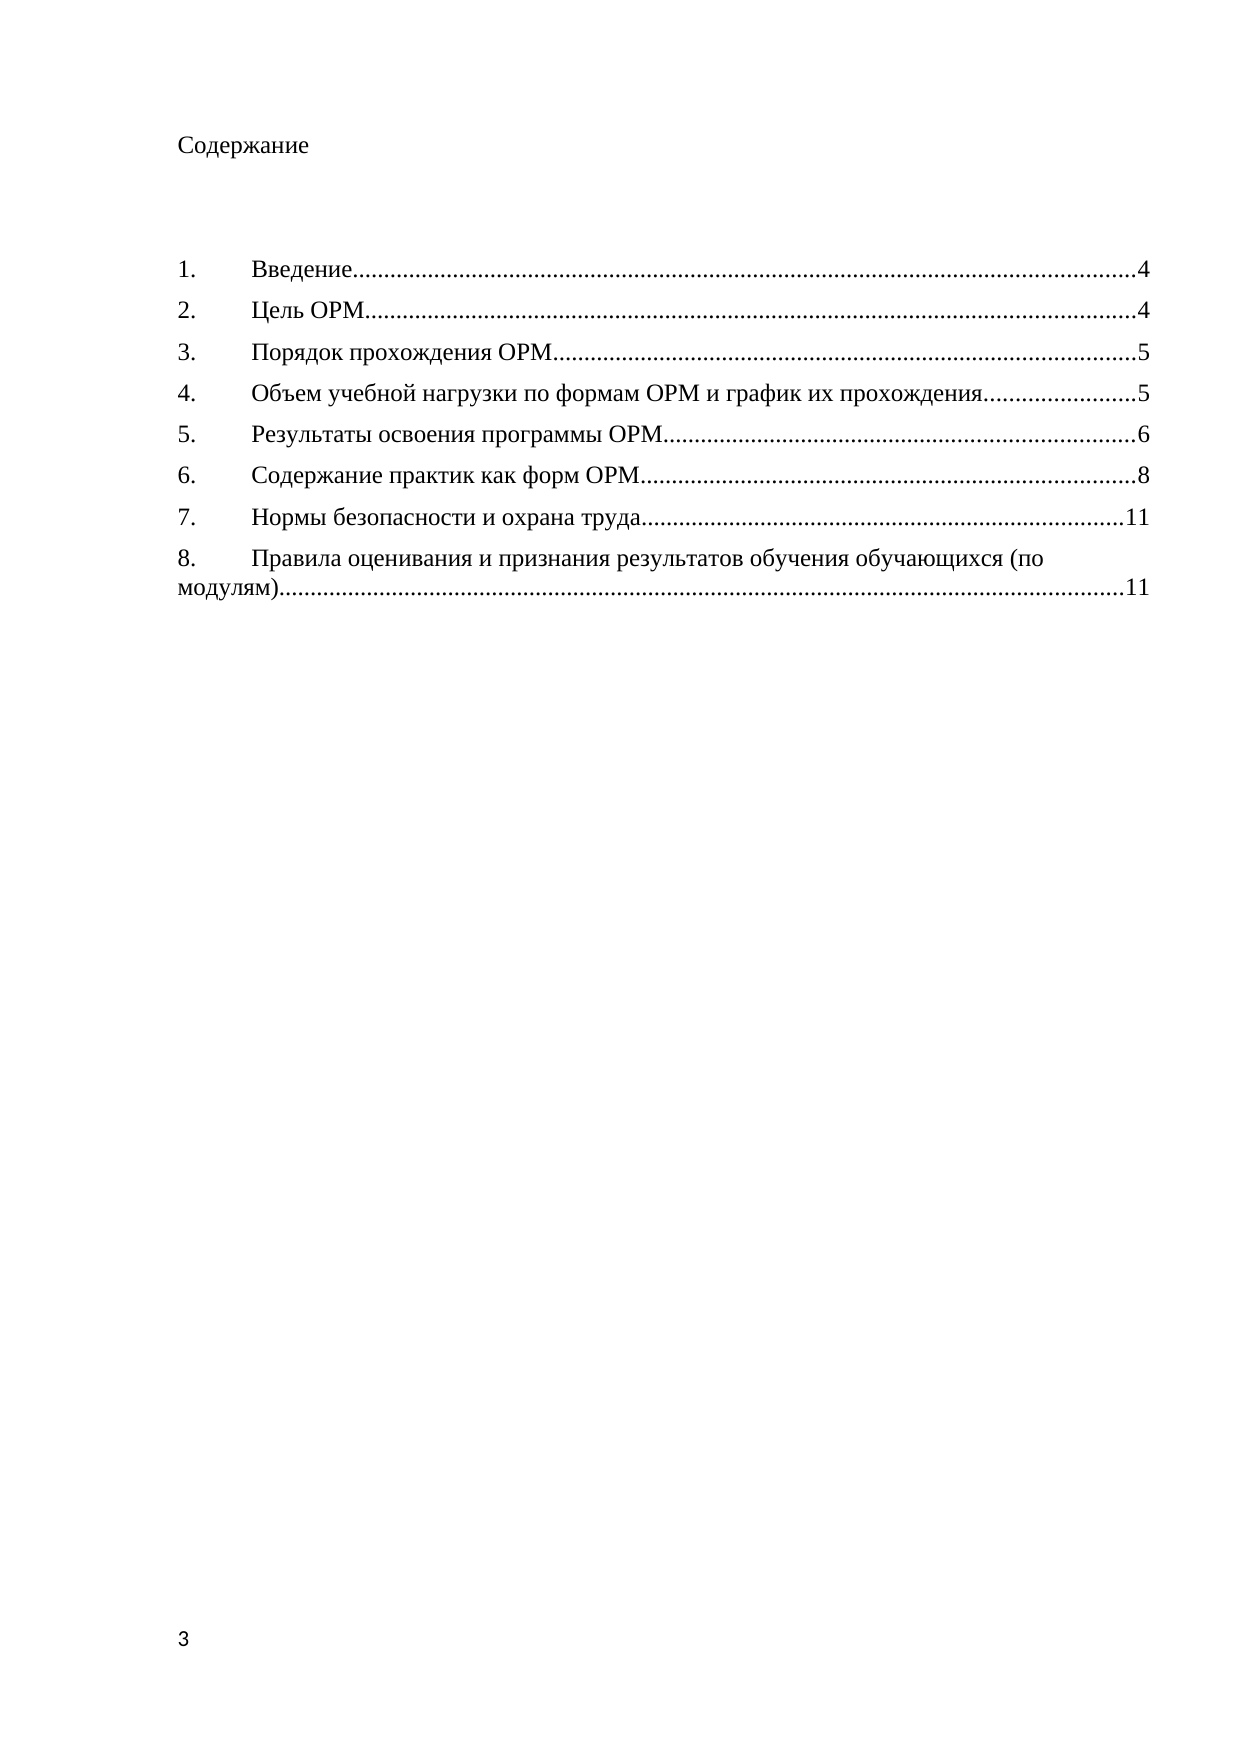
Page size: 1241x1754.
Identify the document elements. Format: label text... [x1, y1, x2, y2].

text 2. Цель ОРМ 4 [177, 296, 1152, 324]
text 4. Объем учебной нагрузки по формам ОРМ и график их прохождения 5 [177, 378, 1152, 407]
text 3. Порядок прохождения ОРМ 5 [177, 337, 1152, 366]
text Содержание [177, 131, 1152, 159]
text 8. Правила оценивания и признания результатов обучения обучающихся (по модулям) 11 [177, 543, 1152, 601]
text 5. Результаты освоения программы ОРМ 6 [177, 419, 1152, 448]
text 1. Введение 4 [177, 254, 1152, 283]
text 7. Нормы безопасности и охрана труда 11 [177, 502, 1152, 531]
text 6. Содержание практик как форм ОРМ 8 [177, 461, 1152, 489]
